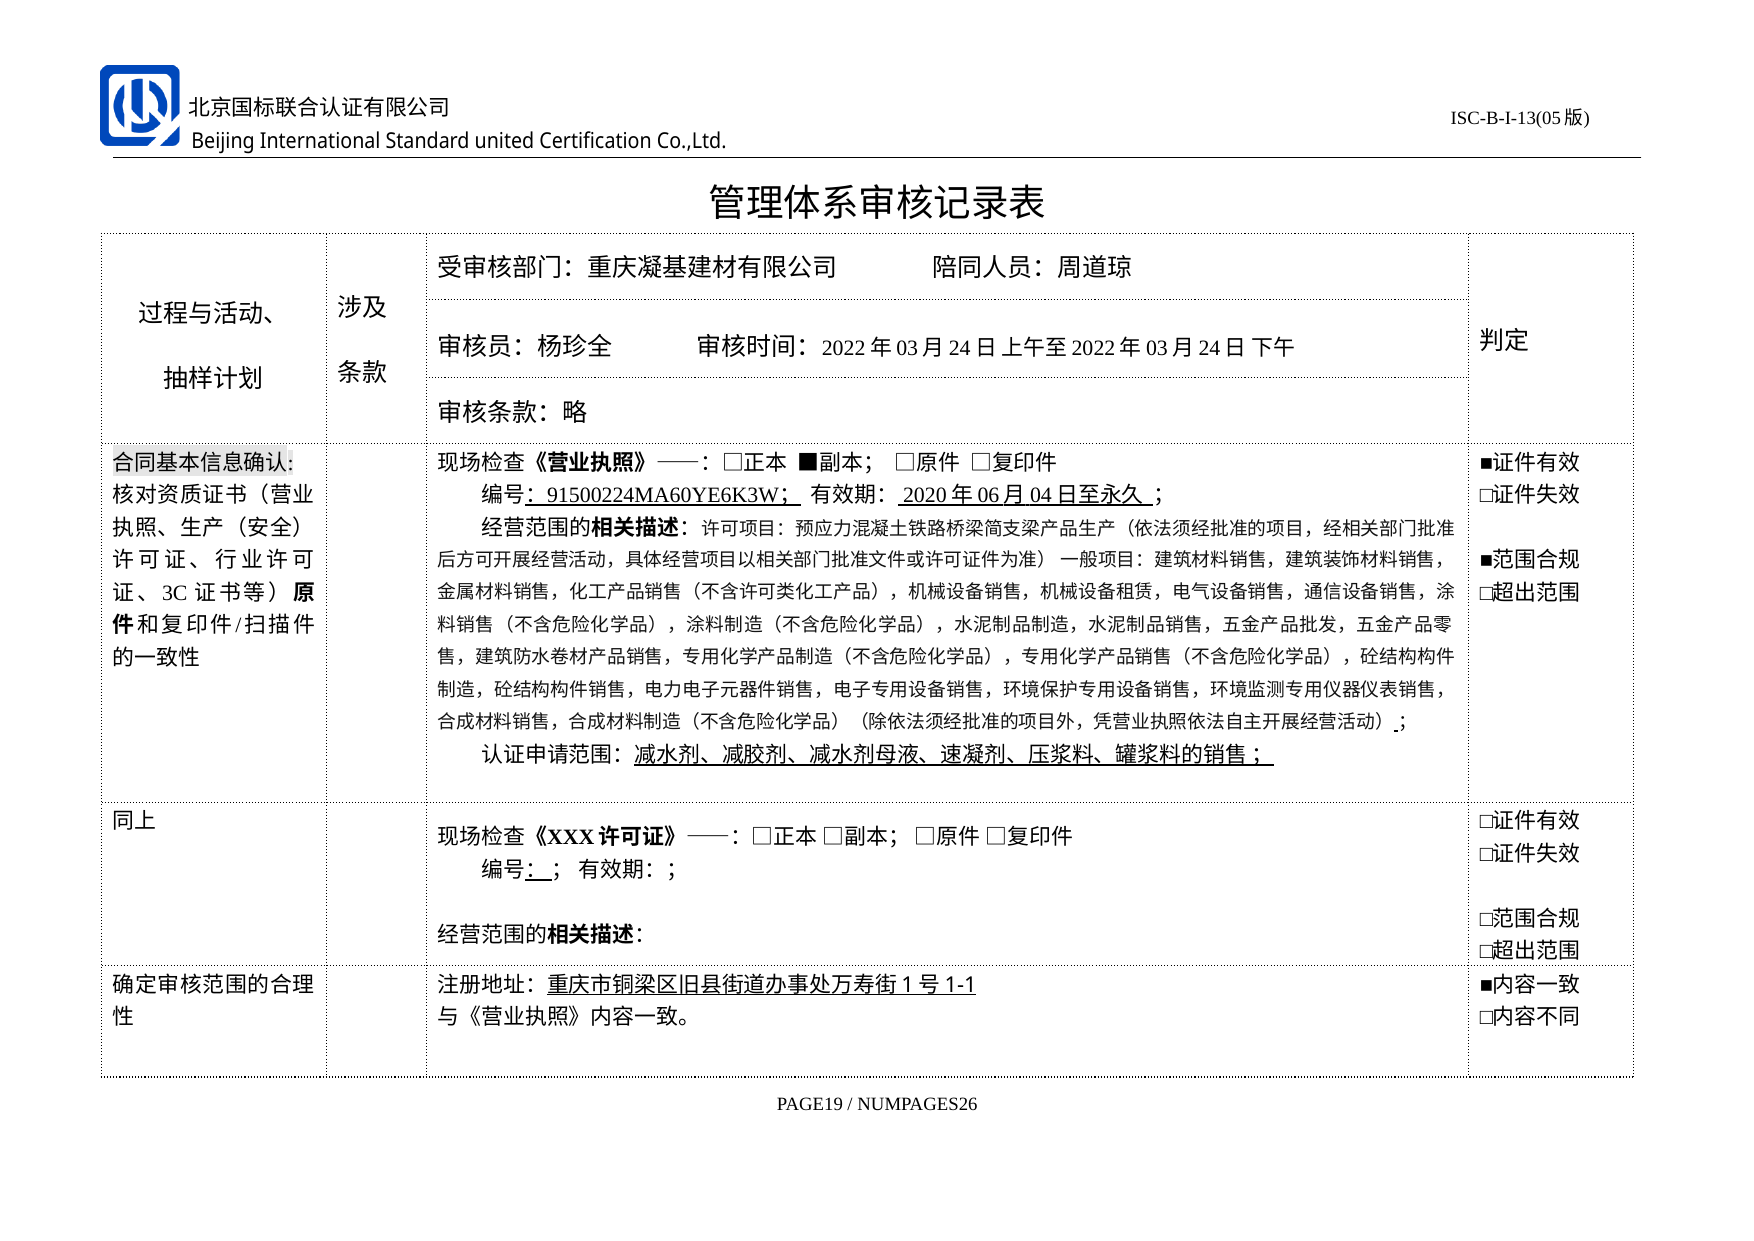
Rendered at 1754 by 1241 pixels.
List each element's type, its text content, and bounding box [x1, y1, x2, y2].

table_header 过程与活动、 抽样计划 [101, 233, 326, 443]
text 管理体系审核记录表 [112, 167, 1641, 232]
table_cell 审核员：杨珍全 审核时间：2022年03月24日 上午至2022年03月24日 下午 [426, 299, 1468, 377]
table_cell [326, 443, 426, 802]
table_cell 现场检查《XXX许可证》——：□正本 □副本； □原件 □复印件 编号： ； 有效期：； 经营范围的相关描述： [426, 802, 1468, 965]
table_cell 注册地址：重庆市铜梁区旧县街道办事处万寿街1号1-1 与《营业执照》内容一致。 经营地址：重庆市沙坪坝区金沙港湾B区15-17-3 与生产或服务现场一致 [426, 965, 1468, 1076]
table_cell [326, 965, 426, 1076]
picture [100, 65, 180, 146]
table_cell 现场检查《营业执照》——：□正本 ■副本； □原件 □复印件 编号：91500224MA60YE6K3W； 有效期： 2020年06月04日至永久 ； 经营范围的相关描述：许可项目：预应力混凝土铁路桥梁简支梁产品生产（依法须经批准的项目，经相关部门批准后方可开展经营活动，具体经营项目以相关部门批准文件或许可证件为准） 一般项目：建筑材料销售，建筑装饰材料销售，金属材料销售，化工产品销售（不含许可类化工产品），机械设备销售，机械设备租赁，电气设备销售，通信设备销售，涂料销售（不含危险化学品），涂料制造（不含危险化学品），水泥制品制造，水泥制品销售，五金产品批发，五金产品零售，建筑防水卷材产品销售，专用化学产品制造（不含危险化学品），专用化学产品销售（不含危险化学品），砼结构构件制造，砼结构构件销售，电力电子元器件销售，电子专用设备销售，环境保护专用设备销售，环境监测专用仪器仪表销售，合成材料销售，合成材料制造（不含危险化学品）（除依法须经批准的项目外，凭营业执照依法自主开展经营活动） ； 认证申请范围：减水剂、减胶剂、减水剂母液、速凝剂、压浆料、罐浆料的销售 ； [426, 443, 1468, 802]
table_header 涉及 条款 [326, 233, 426, 443]
table_cell 确定审核范围的合理性 [101, 965, 326, 1076]
table_cell ■内容一致 □内容不同 ■内容一致 □内容不同 [1468, 965, 1633, 1076]
table_cell ■证件有效 □证件失效 ■范围合规 □超出范围 [1468, 443, 1633, 802]
table_header 受审核部门：重庆凝基建材有限公司 陪同人员：周道琼 [426, 233, 1468, 298]
table_cell 审核条款：略 [426, 377, 1468, 443]
table_cell 合同基本信息确认: 核对资质证书（营业执照、生产（安全）许可证、行业许可证、3C证书等）原件和复印件/扫描件的一致性 [101, 443, 326, 802]
table_header 判定 [1468, 233, 1633, 443]
table_cell [326, 802, 426, 965]
table_cell 同上 [101, 802, 326, 965]
table_cell □证件有效 □证件失效 □范围合规 □超出范围 [1468, 802, 1633, 965]
